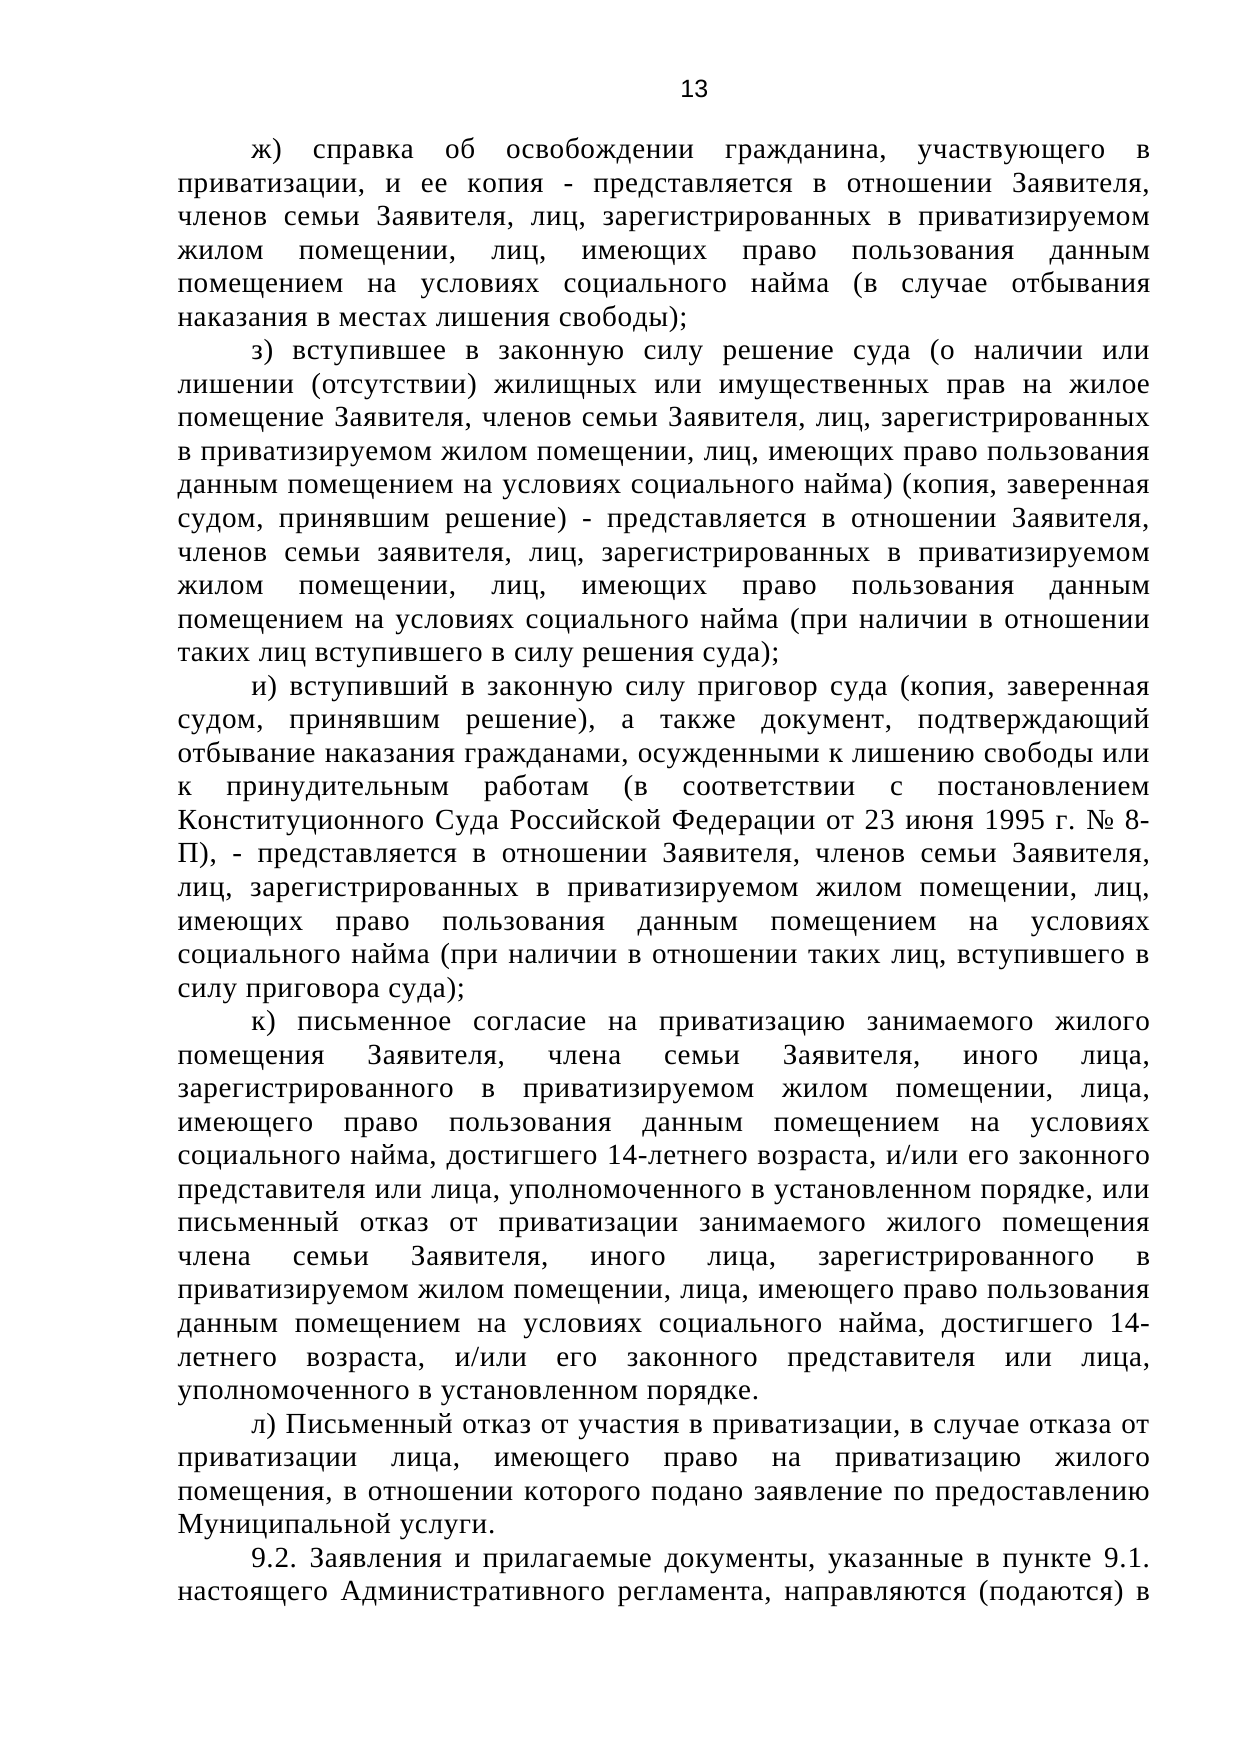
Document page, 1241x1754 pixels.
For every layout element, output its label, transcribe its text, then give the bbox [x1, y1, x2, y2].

text л) Письменный отказ от участия в приватизации, в случае отказа от приватизации лица, имеющего право на приватизацию жилого помещения, в отношении которого подано заявление по предоставлению Муниципальной услуги. [177, 1406, 1152, 1540]
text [177, 1540, 1152, 1607]
text з) вступившее в законную силу решение суда (о наличии или лишении (отсутствии) жилищных или имущественных прав на жилое помещение Заявителя, членов семьи Заявителя, лиц, зарегистрированных в приватизируемом жилом помещении, лиц, имеющих право пользования данным помещением на условиях социального найма) (копия, заверенная судом, принявшим решение) - представляется в отношении Заявителя, членов семьи заявителя, лиц, зарегистрированных в приватизируемом жилом помещении, лиц, имеющих право пользования данным помещением на условиях социального найма (при наличии в отношении таких лиц вступившего в силу решения суда); [177, 332, 1152, 668]
text ж) справка об освобождении гражданина, участвующего в приватизации, и ее копия - представляется в отношении Заявителя, членов семьи Заявителя, лиц, зарегистрированных в приватизируемом жилом помещении, лиц, имеющих право пользования данным помещением на условиях социального найма (в случае отбывания наказания в местах лишения свободы); [177, 131, 1152, 332]
text и) вступивший в законную силу приговор суда (копия, заверенная судом, принявшим решение), а также документ, подтверждающий отбывание наказания гражданами, осужденными к лишению свободы или к принудительным работам (в соответствии с постановлением Конституционного Суда Российской Федерации от 23 июня 1995 г. № 8-П), - представляется в отношении Заявителя, членов семьи Заявителя, лиц, зарегистрированных в приватизируемом жилом помещении, лиц, имеющих право пользования данным помещением на условиях социального найма (при наличии в отношении таких лиц, вступившего в силу приговора суда); [177, 668, 1152, 1003]
text к) письменное согласие на приватизацию занимаемого жилого помещения Заявителя, члена семьи Заявителя, иного лица, зарегистрированного в приватизируемом жилом помещении, лица, имеющего право пользования данным помещением на условиях социального найма, достигшего 14-летнего возраста, и/или его законного представителя или лица, уполномоченного в установленном порядке, или письменный отказ от приватизации занимаемого жилого помещения члена семьи Заявителя, иного лица, зарегистрированного в приватизируемом жилом помещении, лица, имеющего право пользования данным помещением на условиях социального найма, достигшего 14-летнего возраста, и/или его законного представителя или лица, уполномоченного в установленном порядке. [177, 1003, 1152, 1406]
